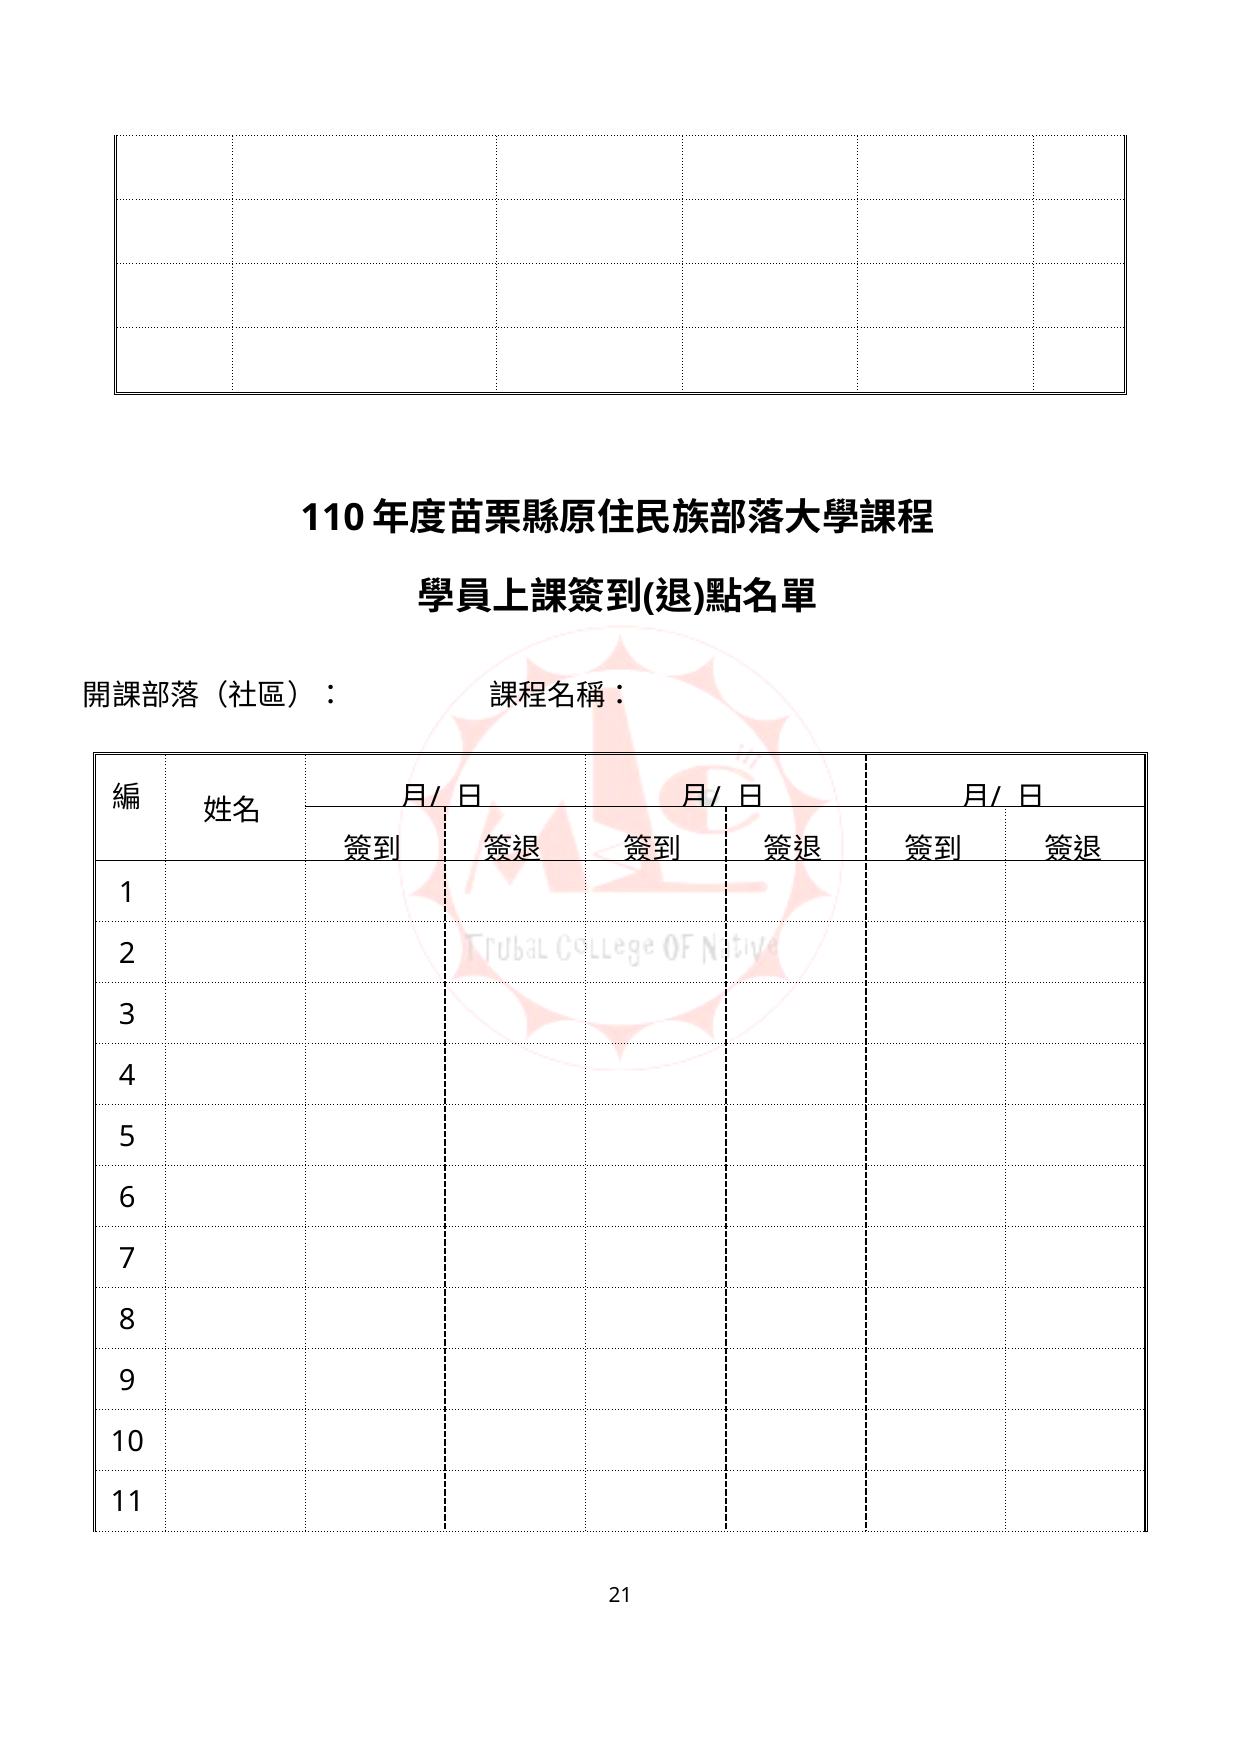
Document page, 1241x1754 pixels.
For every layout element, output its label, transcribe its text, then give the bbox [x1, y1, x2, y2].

table_cell [682, 135, 858, 199]
table_cell 10 [96, 1409, 165, 1469]
table_cell [585, 1104, 726, 1165]
table_cell 8 [96, 1287, 165, 1348]
table_cell [585, 1409, 726, 1469]
table_cell [585, 982, 726, 1043]
table_cell [1006, 1043, 1144, 1104]
table_cell [305, 1226, 445, 1287]
table_cell 7 [96, 1226, 165, 1287]
table_cell [445, 921, 585, 982]
table_cell [165, 861, 305, 921]
table_cell 11 [96, 1470, 165, 1531]
table_cell 6 [96, 1165, 165, 1226]
table_cell [305, 1043, 445, 1104]
table_cell [445, 1470, 585, 1531]
table_cell [726, 1165, 866, 1226]
table_cell [117, 263, 232, 327]
table_cell [1006, 1348, 1144, 1409]
table_cell [1006, 861, 1144, 921]
table_cell [165, 1043, 305, 1104]
table_cell [682, 327, 858, 392]
table_header 月/ 日 [585, 755, 866, 806]
table_cell 2 [96, 921, 165, 982]
table_cell [445, 1226, 585, 1287]
table_cell 1 [96, 861, 165, 921]
table_header 月/ 日 [866, 755, 1144, 806]
table_cell [305, 1348, 445, 1409]
table_cell [585, 861, 726, 921]
table_cell 9 [96, 1348, 165, 1409]
table_cell [866, 921, 1006, 982]
table_cell [305, 1470, 445, 1531]
table_cell 4 [96, 1043, 165, 1104]
table_cell [585, 1043, 726, 1104]
table_cell [497, 199, 682, 263]
table_cell [445, 861, 585, 921]
table_cell [117, 135, 232, 199]
table_cell [1006, 1409, 1144, 1469]
table_cell [866, 1165, 1006, 1226]
table_cell [866, 982, 1006, 1043]
table_cell [445, 1348, 585, 1409]
table_cell [445, 1104, 585, 1165]
table_cell [1006, 1226, 1144, 1287]
table_cell [305, 861, 445, 921]
table_cell [305, 982, 445, 1043]
table_cell [165, 1470, 305, 1531]
table_cell [726, 1409, 866, 1469]
table_cell [445, 982, 585, 1043]
table_cell [858, 263, 1033, 327]
table_cell [585, 1287, 726, 1348]
table_cell [1033, 135, 1124, 199]
table_cell [165, 1226, 305, 1287]
table_cell [726, 861, 866, 921]
table_cell [165, 921, 305, 982]
table_cell [445, 1043, 585, 1104]
table_cell [866, 1226, 1006, 1287]
table_cell [1006, 1104, 1144, 1165]
table_cell [305, 1104, 445, 1165]
table_cell [305, 1165, 445, 1226]
table_cell [305, 921, 445, 982]
table_cell [585, 1165, 726, 1226]
table_cell [305, 1287, 445, 1348]
table_cell [445, 1165, 585, 1226]
table_cell [858, 135, 1033, 199]
table_cell 簽到 [585, 807, 726, 860]
table_cell [497, 263, 682, 327]
table_cell 簽退 [445, 807, 585, 860]
table_cell [726, 1104, 866, 1165]
table_cell [866, 1287, 1006, 1348]
table_cell [726, 921, 866, 982]
table_cell [866, 1348, 1006, 1409]
table_cell [726, 1043, 866, 1104]
table_cell [445, 1409, 585, 1469]
table_cell [117, 327, 232, 392]
table_cell [165, 982, 305, 1043]
table_cell [117, 199, 232, 263]
table_cell [1006, 982, 1144, 1043]
text 110年度苗栗縣原住民族部落大學課程 [83, 474, 1152, 553]
table_cell [445, 1287, 585, 1348]
table_cell [585, 1226, 726, 1287]
table_cell [1006, 1165, 1144, 1226]
table_cell [1033, 263, 1124, 327]
table_cell [585, 1348, 726, 1409]
table_cell 簽到 [305, 807, 445, 860]
table_cell [858, 327, 1033, 392]
table_cell [726, 982, 866, 1043]
text 學員上課簽到(退)點名單 [83, 553, 1152, 633]
table_header 編號 [96, 755, 165, 860]
table_cell [1006, 1287, 1144, 1348]
table_cell [165, 1104, 305, 1165]
table_cell 3 [96, 982, 165, 1043]
table_cell [165, 1165, 305, 1226]
table_cell [1006, 921, 1144, 982]
table_cell [866, 1104, 1006, 1165]
table_cell 簽退 [726, 807, 866, 860]
table_cell [866, 1409, 1006, 1469]
table_cell [165, 1409, 305, 1469]
table_cell [497, 135, 682, 199]
table_cell 簽到 [866, 807, 1006, 860]
table_cell [305, 1409, 445, 1469]
table_cell [726, 1226, 866, 1287]
table_cell 簽退 [1006, 807, 1144, 860]
table_cell [726, 1470, 866, 1531]
table_cell [1033, 327, 1124, 392]
table_cell [682, 263, 858, 327]
table_cell [1033, 199, 1124, 263]
table_cell 5 [96, 1104, 165, 1165]
table_cell [682, 199, 858, 263]
text 開課部落（社區）： 課程名稱： [83, 653, 1152, 732]
table_cell [866, 861, 1006, 921]
table_cell [165, 1287, 305, 1348]
table_cell [726, 1348, 866, 1409]
table_cell [233, 263, 497, 327]
table_cell [585, 921, 726, 982]
table_cell [497, 327, 682, 392]
table_cell [233, 327, 497, 392]
table_cell [165, 1348, 305, 1409]
table_cell [858, 199, 1033, 263]
table_cell [726, 1287, 866, 1348]
table_cell [585, 1470, 726, 1531]
table_cell [1006, 1470, 1144, 1531]
table_header 姓名 [165, 755, 305, 860]
table_cell [866, 1470, 1006, 1531]
table_header 月/ 日 [305, 755, 585, 806]
table_cell [866, 1043, 1006, 1104]
table_cell [233, 135, 497, 199]
table_cell [233, 199, 497, 263]
